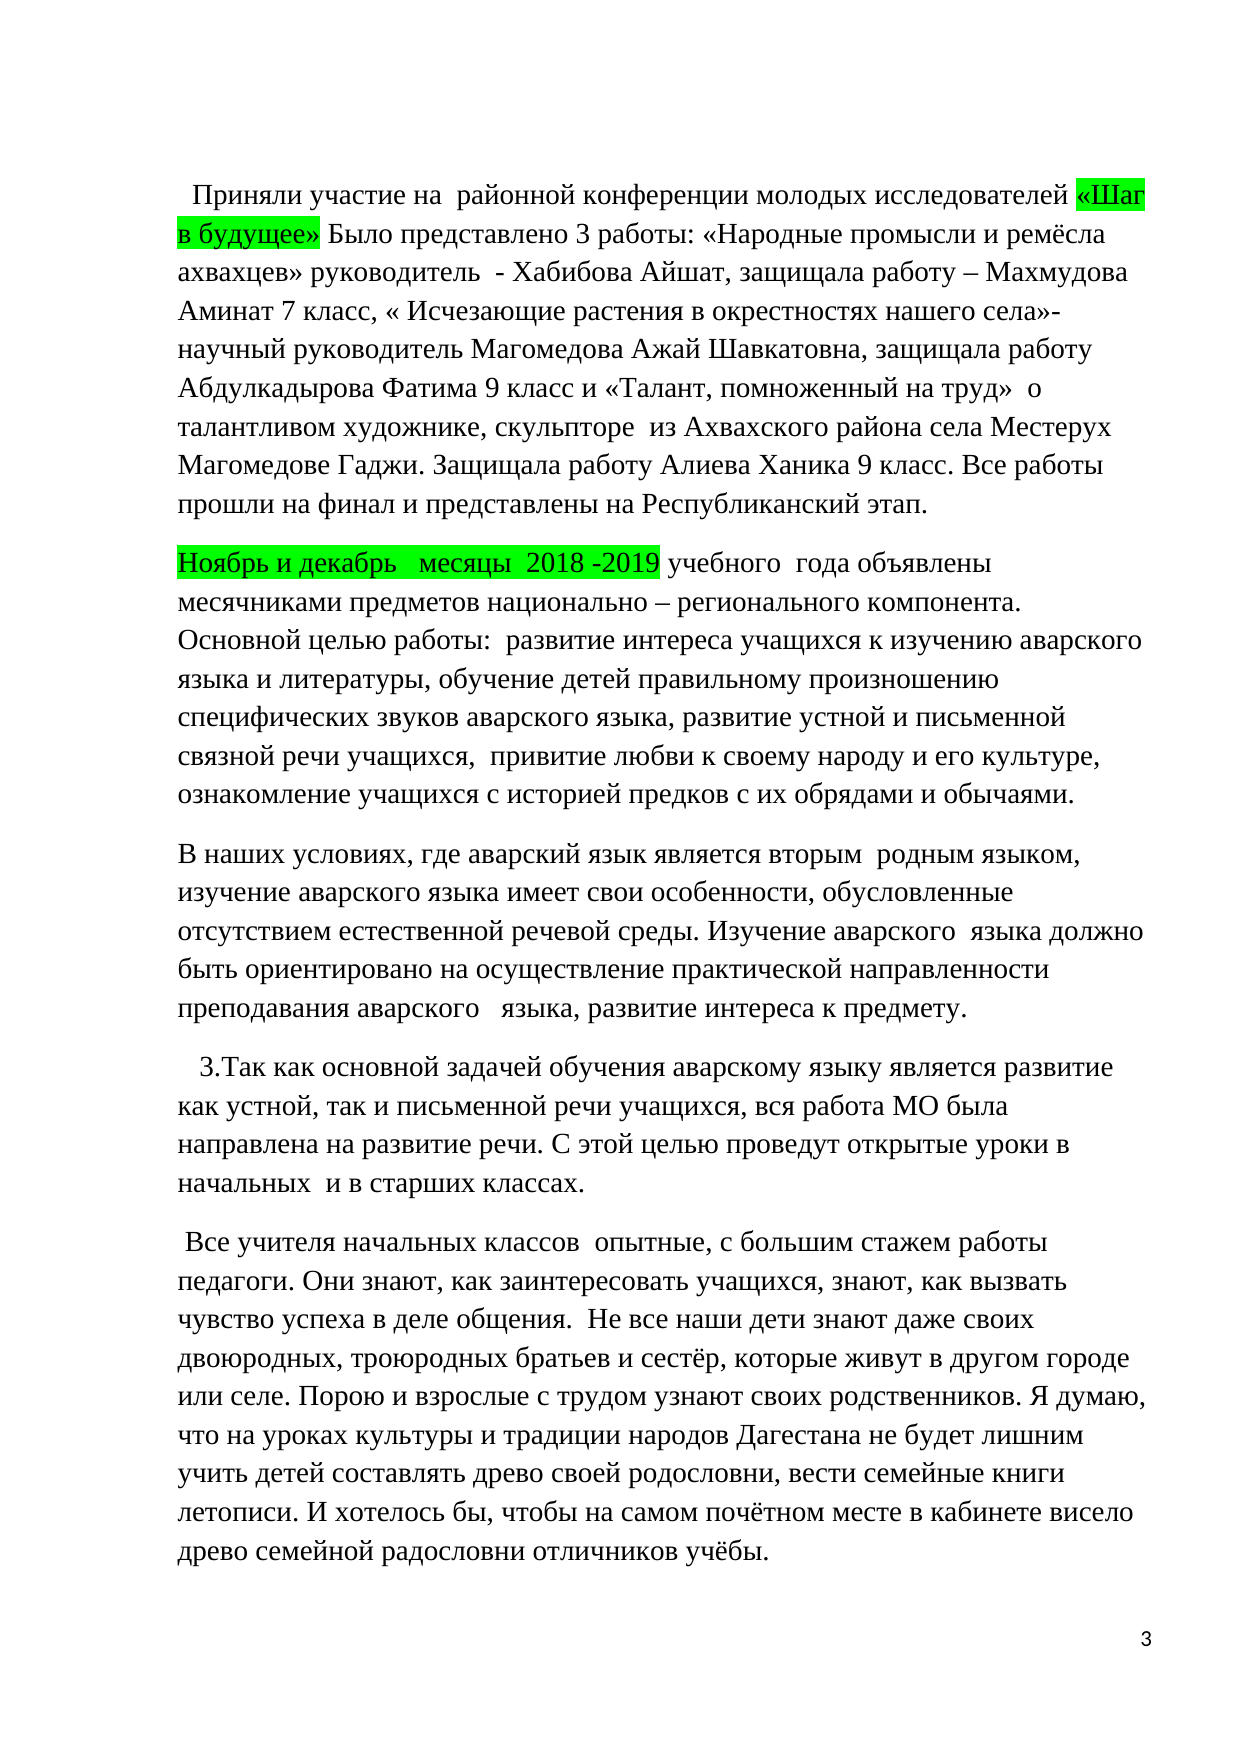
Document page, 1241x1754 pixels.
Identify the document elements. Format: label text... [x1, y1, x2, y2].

text Все учителя начальных классов опытные, с большим стажем работы педагоги. Они знают, как заинтересовать учащихся, знают, как вызвать чувство успеха в деле общения. Не все наши дети знают даже своих двоюродных, троюродных братьев и сестёр, которые живут в другом городе или селе. Порою и взрослые с трудом узнают своих родственников. Я думаю, что на уроках культуры и традиции народов Дагестана не будет лишним учить детей составлять древо своей родословни, вести семейные книги летописи. И хотелось бы, чтобы на самом почётном месте в кабинете висело древо семейной радословни отличников учёбы. [177, 1224, 1152, 1566]
text В наших условиях, где аварский язык является вторым родным языком, изучение аварского языка имеет свои особенности, обусловленные отсутствием естественной речевой среды. Изучение аварского языка должно быть ориентировано на осуществление практической направленности преподавания аварского языка, развитие интереса к предмету. [177, 836, 1152, 1023]
text 3.Так как основной задачей обучения аварскому языку является развитие как устной, так и письменной речи учащихся, вся работа МО была направлена на развитие речи. С этой целью проведут открытые уроки в начальных и в старших классах. [177, 1049, 1152, 1198]
text Ноябрь и декабрь месяцы 2018 -2019 учебного года объявлены месячниками предметов национально – регионального компонента. Основной целью работы: развитие интереса учащихся к изучению аварского языка и литературы, обучение детей правильному произношению специфических звуков аварского языка, развитие устной и письменной связной речи учащихся, привитие любви к своему народу и его культуре, ознакомление учащихся с историей предков с их обрядами и обычаями. [177, 545, 1152, 810]
text Приняли участие на районной конференции молодых исследователей «Шаг в будущее» Было представлено 3 работы: «Народные промысли и ремёсла ахвахцев» руководитель - Хабибова Айшат, защищала работу – Махмудова Аминат 7 класс, « Исчезающие растения в окрестностях нашего села»- научный руководитель Магомедова Ажай Шавкатовна, защищала работу Абдулкадырова Фатима 9 класс и «Талант, помноженный на труд» о талантливом художнике, скульпторе из Ахвахского района села Местерух Магомедове Гаджи. Защищала работу Алиева Ханика 9 класс. Все работы прошли на финал и представлены на Республиканский этап. [177, 177, 1152, 519]
